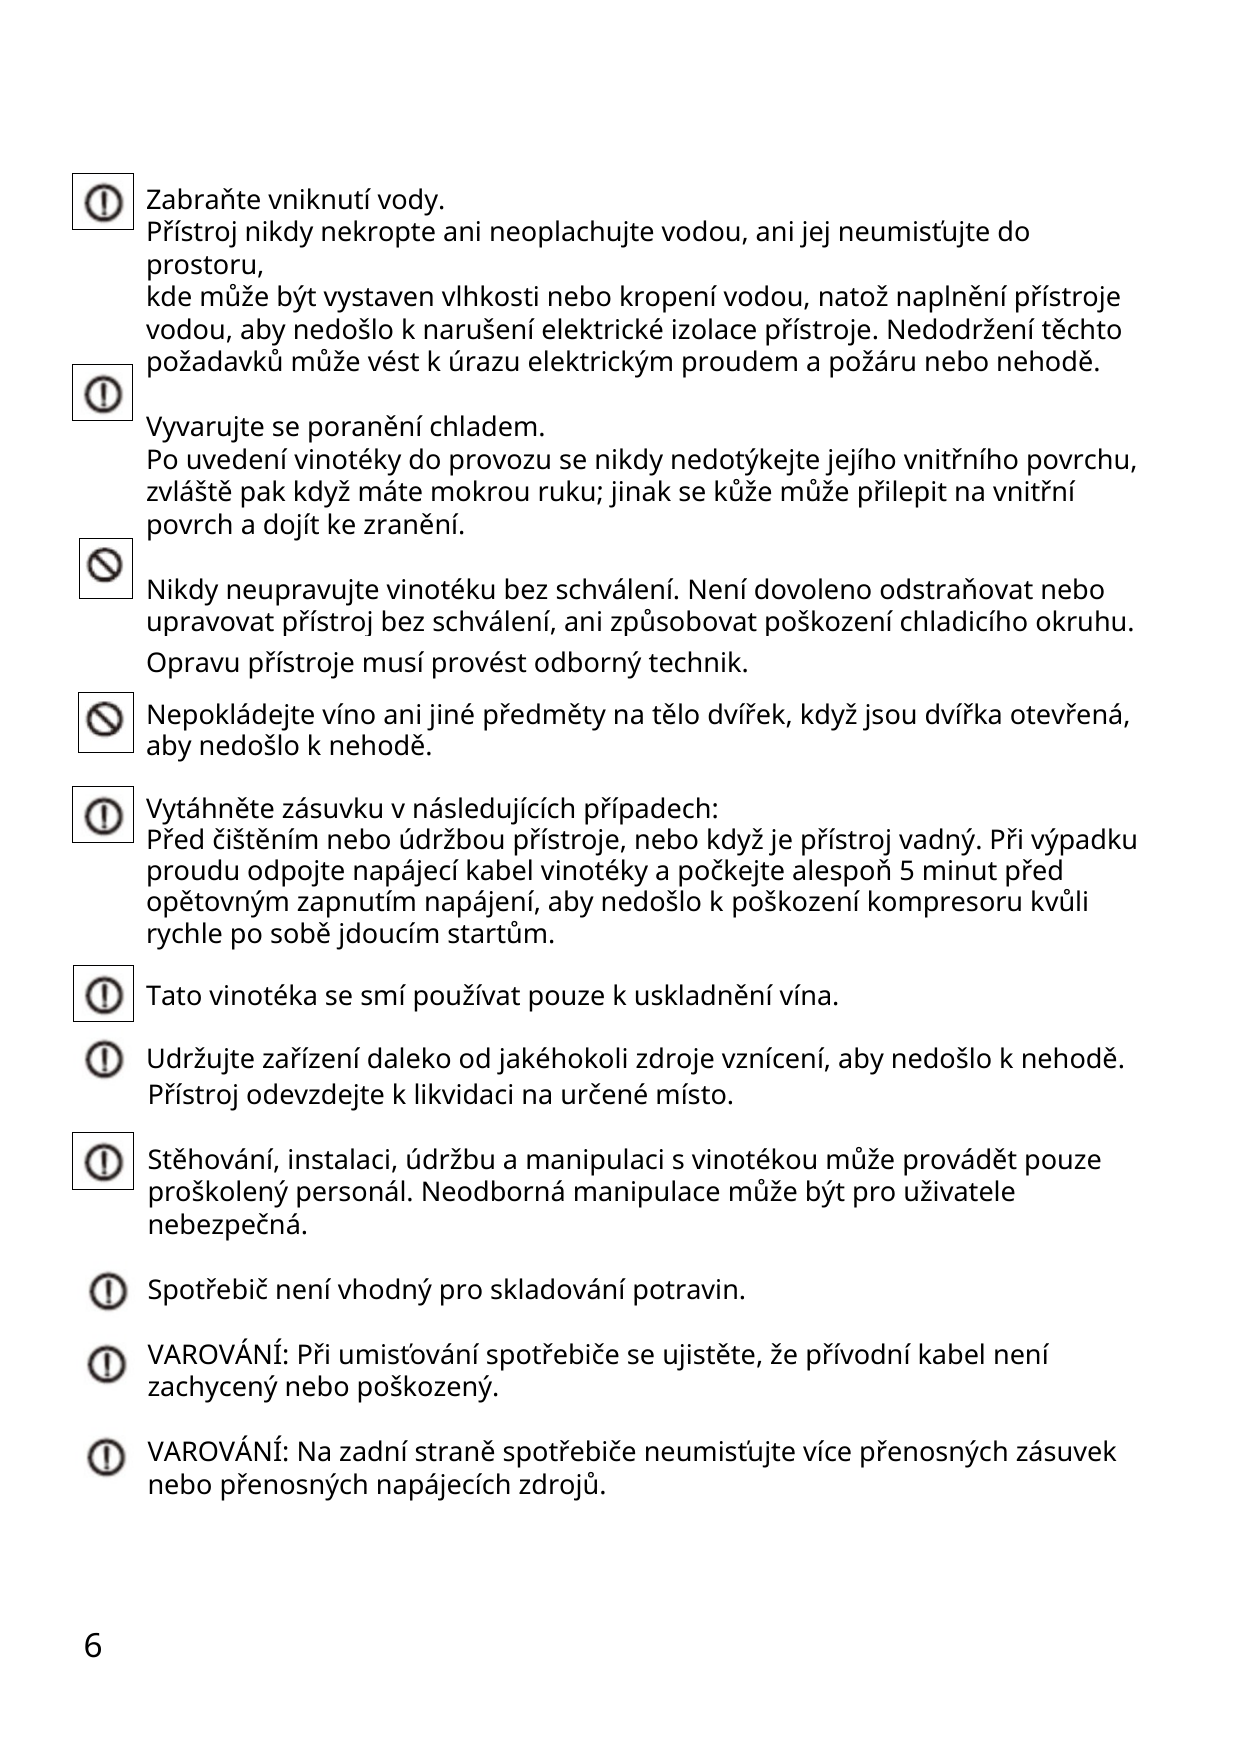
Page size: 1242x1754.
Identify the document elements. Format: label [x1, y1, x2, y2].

picture [73, 787, 133, 842]
picture [73, 174, 133, 229]
picture [73, 365, 132, 420]
picture [75, 1427, 136, 1484]
picture [73, 1133, 133, 1189]
picture [74, 966, 133, 1021]
picture [73, 1029, 134, 1086]
picture [80, 539, 132, 598]
picture [77, 1261, 138, 1318]
picture [75, 1334, 137, 1391]
picture [79, 693, 133, 752]
